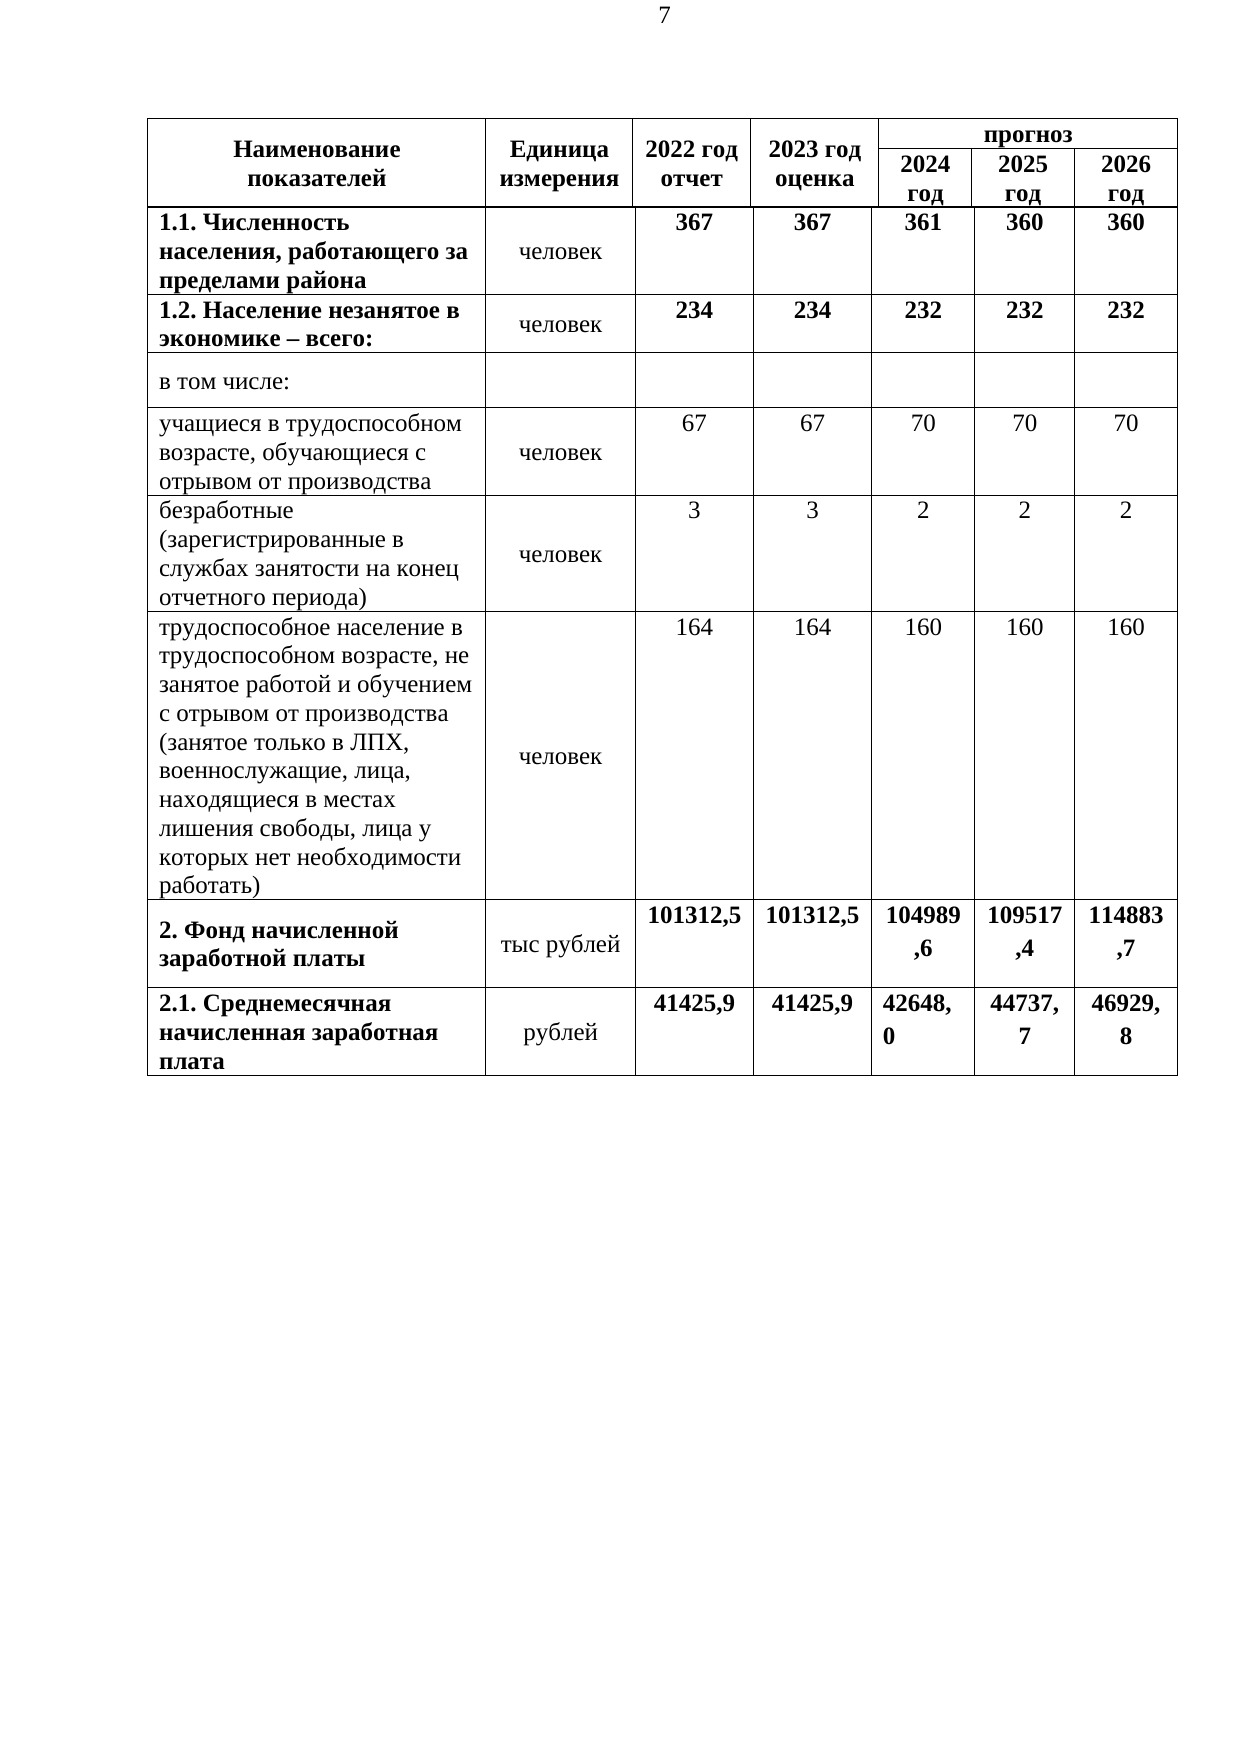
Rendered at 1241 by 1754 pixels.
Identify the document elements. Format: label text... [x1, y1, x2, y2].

table_cell 70 [1075, 408, 1177, 494]
table_cell 2026 год [1075, 149, 1177, 206]
table_cell 232 [1075, 295, 1177, 352]
table_cell человек [486, 295, 635, 352]
table_cell трудоспособное население в трудоспособном возрасте, не занятое работой и обучением с отрывом от производства (занятое только в ЛПХ, военнослужащие, лица, находящиеся в местах лишения свободы, лица у которых нет необходимости работать) [148, 612, 485, 899]
table_cell 1.1. Численность населения, работающего за пределами района [148, 208, 485, 294]
table_cell 3 [636, 496, 753, 611]
table_cell [975, 353, 1074, 407]
table_cell 41425,9 [636, 988, 753, 1075]
table_cell 234 [754, 295, 871, 352]
table_cell 361 [872, 208, 974, 294]
table_cell в том числе: [148, 353, 485, 407]
table_cell 70 [975, 408, 1074, 494]
table_cell 104989,6 [872, 900, 974, 987]
table_cell 2024 год [879, 149, 971, 206]
table_cell 67 [636, 408, 753, 494]
table_header 2022 год отчет [633, 119, 750, 206]
table_cell 70 [872, 408, 974, 494]
table_cell [1075, 353, 1177, 407]
table_cell 160 [975, 612, 1074, 899]
table_cell 2025 год [972, 149, 1074, 206]
table_cell 164 [636, 612, 753, 899]
table_cell [872, 353, 974, 407]
table_cell 232 [872, 295, 974, 352]
table_cell 2. Фонд начисленной заработной платы [148, 900, 485, 987]
table_cell 367 [754, 208, 871, 294]
table_cell 160 [1075, 612, 1177, 899]
table_cell человек [486, 496, 635, 611]
table_header прогноз [879, 119, 1177, 148]
table_header Единица измерения [486, 119, 632, 206]
table_cell человек [486, 408, 635, 494]
table_cell 109517,4 [975, 900, 1074, 987]
table_cell 2.1. Среднемесячная начисленная заработная плата [148, 988, 485, 1075]
table_cell 67 [754, 408, 871, 494]
table_cell [486, 353, 635, 407]
table_cell [636, 353, 753, 407]
table_cell 2 [975, 496, 1074, 611]
table_cell 101312,5 [636, 900, 753, 987]
table_cell 367 [636, 208, 753, 294]
table_cell 42648,0 [872, 988, 974, 1075]
table_cell [754, 353, 871, 407]
table_cell 164 [754, 612, 871, 899]
table_cell 360 [975, 208, 1074, 294]
table_cell 3 [754, 496, 871, 611]
table_cell 2 [1075, 496, 1177, 611]
table_cell тыс рублей [486, 900, 635, 987]
table_cell человек [486, 612, 635, 899]
table_cell 46929,8 [1075, 988, 1177, 1075]
table_cell 232 [975, 295, 1074, 352]
table_cell учащиеся в трудоспособном возрасте, обучающиеся с отрывом от производства [148, 408, 485, 494]
table_cell рублей [486, 988, 635, 1075]
table_cell 114883,7 [1075, 900, 1177, 987]
table_cell 44737,7 [975, 988, 1074, 1075]
table_cell 2 [872, 496, 974, 611]
table_cell 101312,5 [754, 900, 871, 987]
table_cell 234 [636, 295, 753, 352]
table_cell 1.2. Население незанятое в экономике – всего: [148, 295, 485, 352]
table_header Наименование показателей [148, 119, 485, 206]
table_cell человек [486, 208, 635, 294]
table_cell 41425,9 [754, 988, 871, 1075]
table_cell 360 [1075, 208, 1177, 294]
table_cell безработные (зарегистрированные в службах занятости на конец отчетного периода) [148, 496, 485, 611]
table_header 2023 год оценка [751, 119, 878, 206]
table_cell 160 [872, 612, 974, 899]
